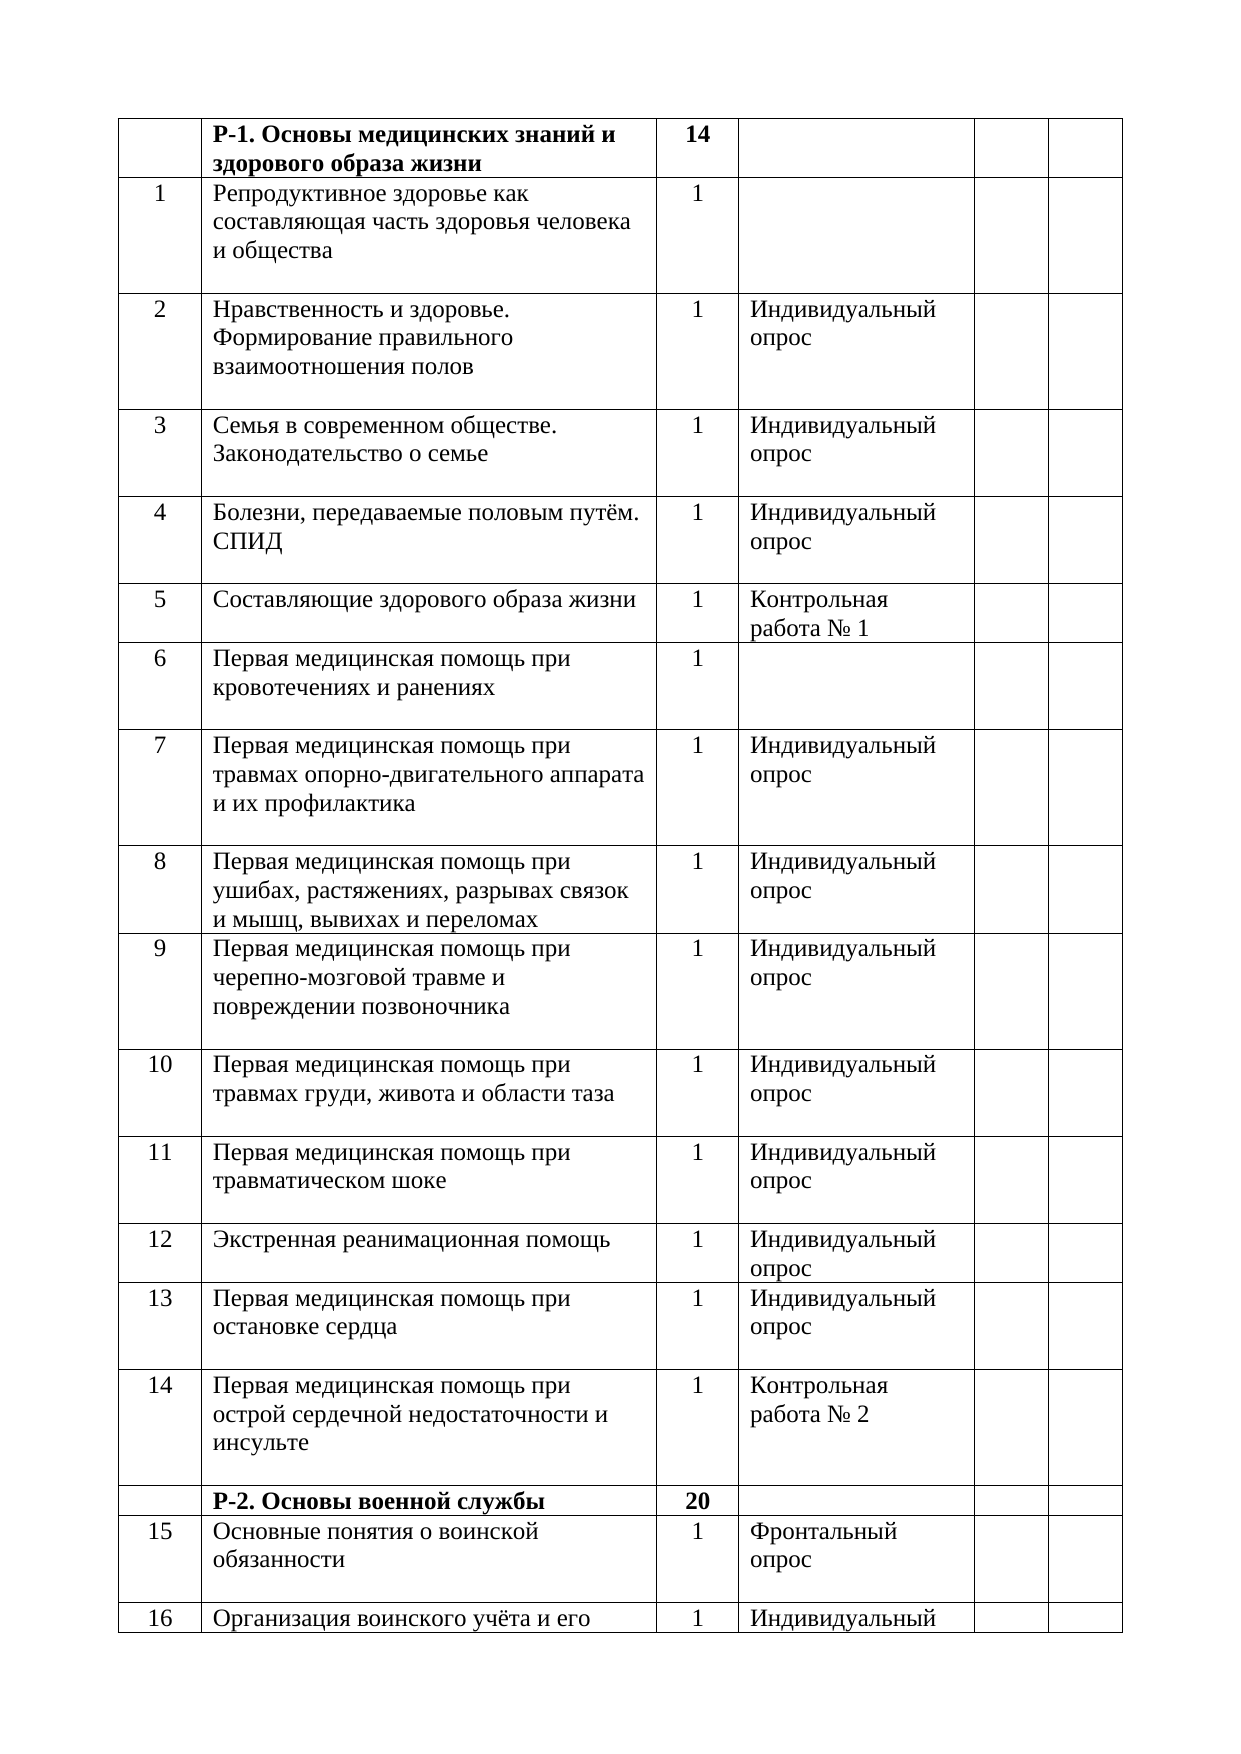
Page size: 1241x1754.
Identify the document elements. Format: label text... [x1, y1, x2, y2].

table_cell [1049, 1050, 1122, 1136]
table_cell Репродуктивное здоровье как составляющая часть здоровья человека и общества [202, 178, 656, 293]
table_cell 1 [657, 1603, 738, 1632]
table_cell [975, 1283, 1048, 1369]
table_cell [975, 410, 1048, 496]
table_cell [975, 584, 1048, 642]
table_cell Индивидуальный опрос [739, 294, 974, 409]
table_cell 16 [119, 1603, 201, 1632]
table_cell Первая медицинская помощь при остановке сердца [202, 1283, 656, 1369]
table_cell 1 [657, 294, 738, 409]
table_cell 4 [119, 497, 201, 583]
table_cell [1049, 497, 1122, 583]
table_cell 1 [657, 1516, 738, 1602]
table_cell 1 [657, 178, 738, 293]
table_cell 1 [657, 1224, 738, 1282]
table_cell Фронтальный опрос [739, 1516, 974, 1602]
table_cell [975, 294, 1048, 409]
table_cell 8 [119, 846, 201, 932]
table_cell [739, 178, 974, 293]
table_cell Контрольная работа № 1 [739, 584, 974, 642]
table_cell Основные понятия о воинской обязанности [202, 1516, 656, 1602]
table_cell Индивидуальный опрос [739, 1283, 974, 1369]
table_cell [975, 1224, 1048, 1282]
table_cell Первая медицинская помощь при ушибах, растяжениях, разрывах связок и мышц, вывихах и переломах [202, 846, 656, 932]
table_cell 2 [119, 294, 201, 409]
table_cell [975, 1370, 1048, 1485]
table_cell [1049, 1370, 1122, 1485]
table_cell 20 [657, 1486, 738, 1515]
table_cell [1049, 643, 1122, 729]
table_cell Болезни, передаваемые половым путём. СПИД [202, 497, 656, 583]
table_cell [119, 119, 201, 177]
table_cell Индивидуальный опрос [739, 934, 974, 1048]
table_cell 1 [657, 934, 738, 1048]
table_cell 11 [119, 1137, 201, 1223]
table_cell Р-2. Основы военной службы [202, 1486, 656, 1515]
table_cell 5 [119, 584, 201, 642]
table_cell 3 [119, 410, 201, 496]
table_cell [975, 934, 1048, 1048]
table_cell 1 [657, 730, 738, 845]
table_cell [739, 1486, 974, 1515]
table_cell 10 [119, 1050, 201, 1136]
table_cell [975, 1603, 1048, 1632]
table_cell 1 [657, 410, 738, 496]
table_cell 1 [657, 1370, 738, 1485]
table_cell [1049, 934, 1122, 1048]
table_cell 12 [119, 1224, 201, 1282]
table_cell Индивидуальный опрос [739, 410, 974, 496]
table_cell [1049, 1283, 1122, 1369]
table_cell Первая медицинская помощь при острой сердечной недостаточности и инсульте [202, 1370, 656, 1485]
table_cell Экстренная реанимационная помощь [202, 1224, 656, 1282]
table_cell [119, 1486, 201, 1515]
table_cell Семья в современном обществе. Законодательство о семье [202, 410, 656, 496]
table_cell 14 [657, 119, 738, 177]
table_cell [1049, 1137, 1122, 1223]
table_cell [975, 1486, 1048, 1515]
table_cell Индивидуальный опрос [739, 1224, 974, 1282]
table_cell [975, 497, 1048, 583]
table_cell Первая медицинская помощь при кровотечениях и ранениях [202, 643, 656, 729]
table_cell Первая медицинская помощь при травматическом шоке [202, 1137, 656, 1223]
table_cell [202, 1603, 656, 1632]
table_cell [1049, 294, 1122, 409]
table_cell [975, 178, 1048, 293]
table_cell 9 [119, 934, 201, 1048]
table_cell Индивидуальный опрос [739, 846, 974, 932]
table_cell [1049, 178, 1122, 293]
table_cell [739, 119, 974, 177]
table_cell Индивидуальный опрос [739, 1137, 974, 1223]
table_cell Нравственность и здоровье. Формирование правильного взаимоотношения полов [202, 294, 656, 409]
table_cell 14 [119, 1370, 201, 1485]
table_cell Контрольная работа № 2 [739, 1370, 974, 1485]
table_cell Индивидуальный опрос [739, 497, 974, 583]
table_cell [1049, 410, 1122, 496]
table_cell 13 [119, 1283, 201, 1369]
table_cell 1 [657, 584, 738, 642]
table_cell [1049, 1516, 1122, 1602]
table_cell [1049, 846, 1122, 932]
table_cell 6 [119, 643, 201, 729]
table_cell [975, 1050, 1048, 1136]
table_cell 1 [657, 846, 738, 932]
table_cell Первая медицинская помощь при травмах опорно-двигательного аппарата и их профилактика [202, 730, 656, 845]
table_cell [1049, 730, 1122, 845]
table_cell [739, 1603, 974, 1632]
table_cell [1049, 1603, 1122, 1632]
table_cell Индивидуальный опрос [739, 730, 974, 845]
table_cell [1049, 119, 1122, 177]
table_cell [1049, 1224, 1122, 1282]
table_cell Первая медицинская помощь при черепно-мозговой травме и повреждении позвоночника [202, 934, 656, 1048]
table_cell [975, 730, 1048, 845]
table_cell [975, 119, 1048, 177]
table_cell [739, 643, 974, 729]
table_cell [975, 1137, 1048, 1223]
table_cell 1 [657, 1283, 738, 1369]
table_cell [975, 1516, 1048, 1602]
table_cell [975, 846, 1048, 932]
table_cell 1 [119, 178, 201, 293]
table_cell 1 [657, 1137, 738, 1223]
table_cell Индивидуальный опрос [739, 1050, 974, 1136]
table_cell [1049, 584, 1122, 642]
table_cell 1 [657, 1050, 738, 1136]
table_cell 7 [119, 730, 201, 845]
table_cell 15 [119, 1516, 201, 1602]
table_cell 1 [657, 643, 738, 729]
table_cell [975, 643, 1048, 729]
table_cell [1049, 1486, 1122, 1515]
table_cell 1 [657, 497, 738, 583]
table_cell Р-1. Основы медицинских знаний и здорового образа жизни [202, 119, 656, 177]
table_cell Составляющие здорового образа жизни [202, 584, 656, 642]
table_cell Первая медицинская помощь при травмах груди, живота и области таза [202, 1050, 656, 1136]
